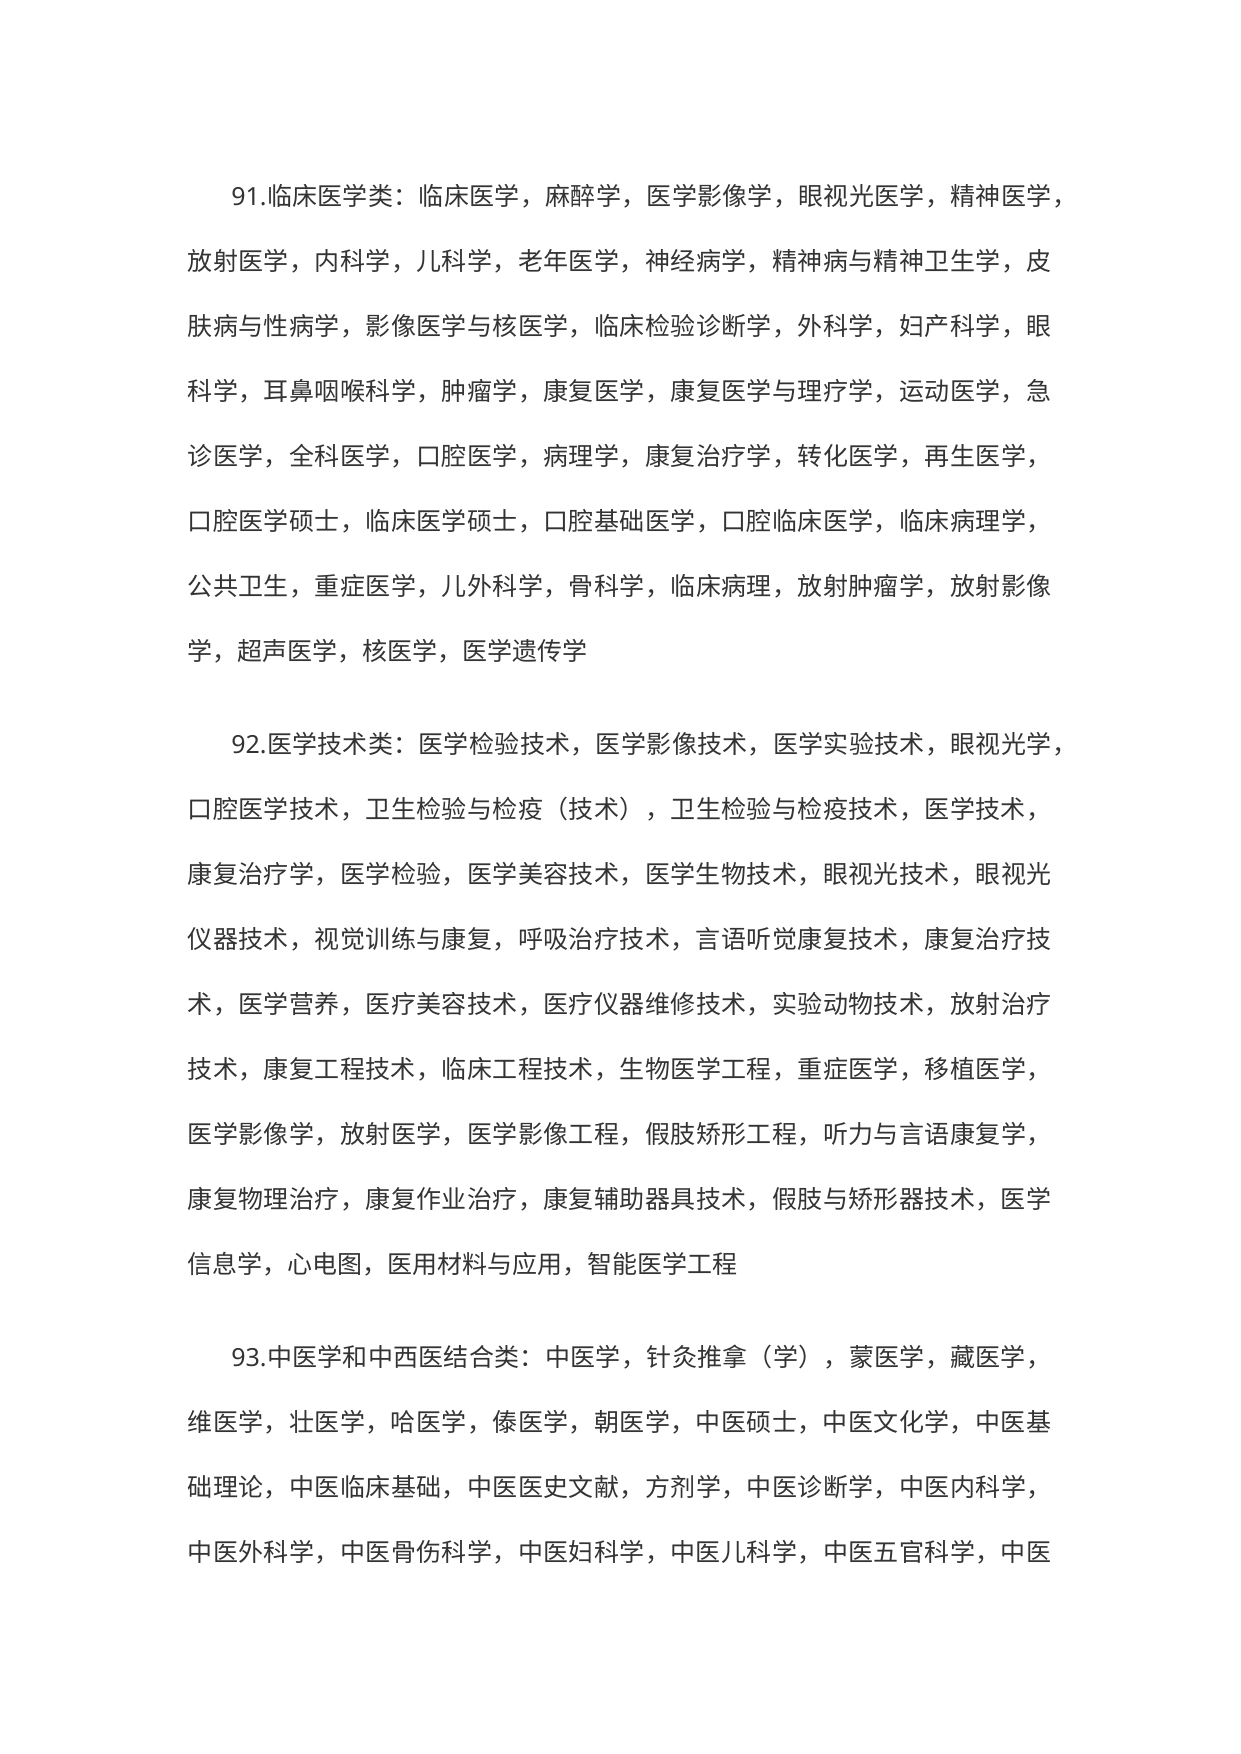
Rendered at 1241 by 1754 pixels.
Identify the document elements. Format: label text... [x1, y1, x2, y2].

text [187, 1323, 1053, 1583]
text 92.医学技术类：医学检验技术，医学影像技术，医学实验技术，眼视光学，口腔医学技术，卫生检验与检疫（技术），卫生检验与检疫技术，医学技术，康复治疗学，医学检验，医学美容技术，医学生物技术，眼视光技术，眼视光仪器技术，视觉训练与康复，呼吸治疗技术，言语听觉康复技术，康复治疗技术，医学营养，医疗美容技术，医疗仪器维修技术，实验动物技术，放射治疗技术，康复工程技术，临床工程技术，生物医学工程，重症医学，移植医学，医学影像学，放射医学，医学影像工程，假肢矫形工程，听力与言语康复学，康复物理治疗，康复作业治疗，康复辅助器具技术，假肢与矫形器技术，医学信息学，心电图，医用材料与应用，智能医学工程 [187, 710, 1053, 1295]
text 91.临床医学类：临床医学，麻醉学，医学影像学，眼视光医学，精神医学，放射医学，内科学，儿科学，老年医学，神经病学，精神病与精神卫生学，皮肤病与性病学，影像医学与核医学，临床检验诊断学，外科学，妇产科学，眼科学，耳鼻咽喉科学，肿瘤学，康复医学，康复医学与理疗学，运动医学，急诊医学，全科医学，口腔医学，病理学，康复治疗学，转化医学，再生医学，口腔医学硕士，临床医学硕士，口腔基础医学，口腔临床医学，临床病理学，公共卫生，重症医学，儿外科学，骨科学，临床病理，放射肿瘤学，放射影像学，超声医学，核医学，医学遗传学 [187, 162, 1053, 682]
